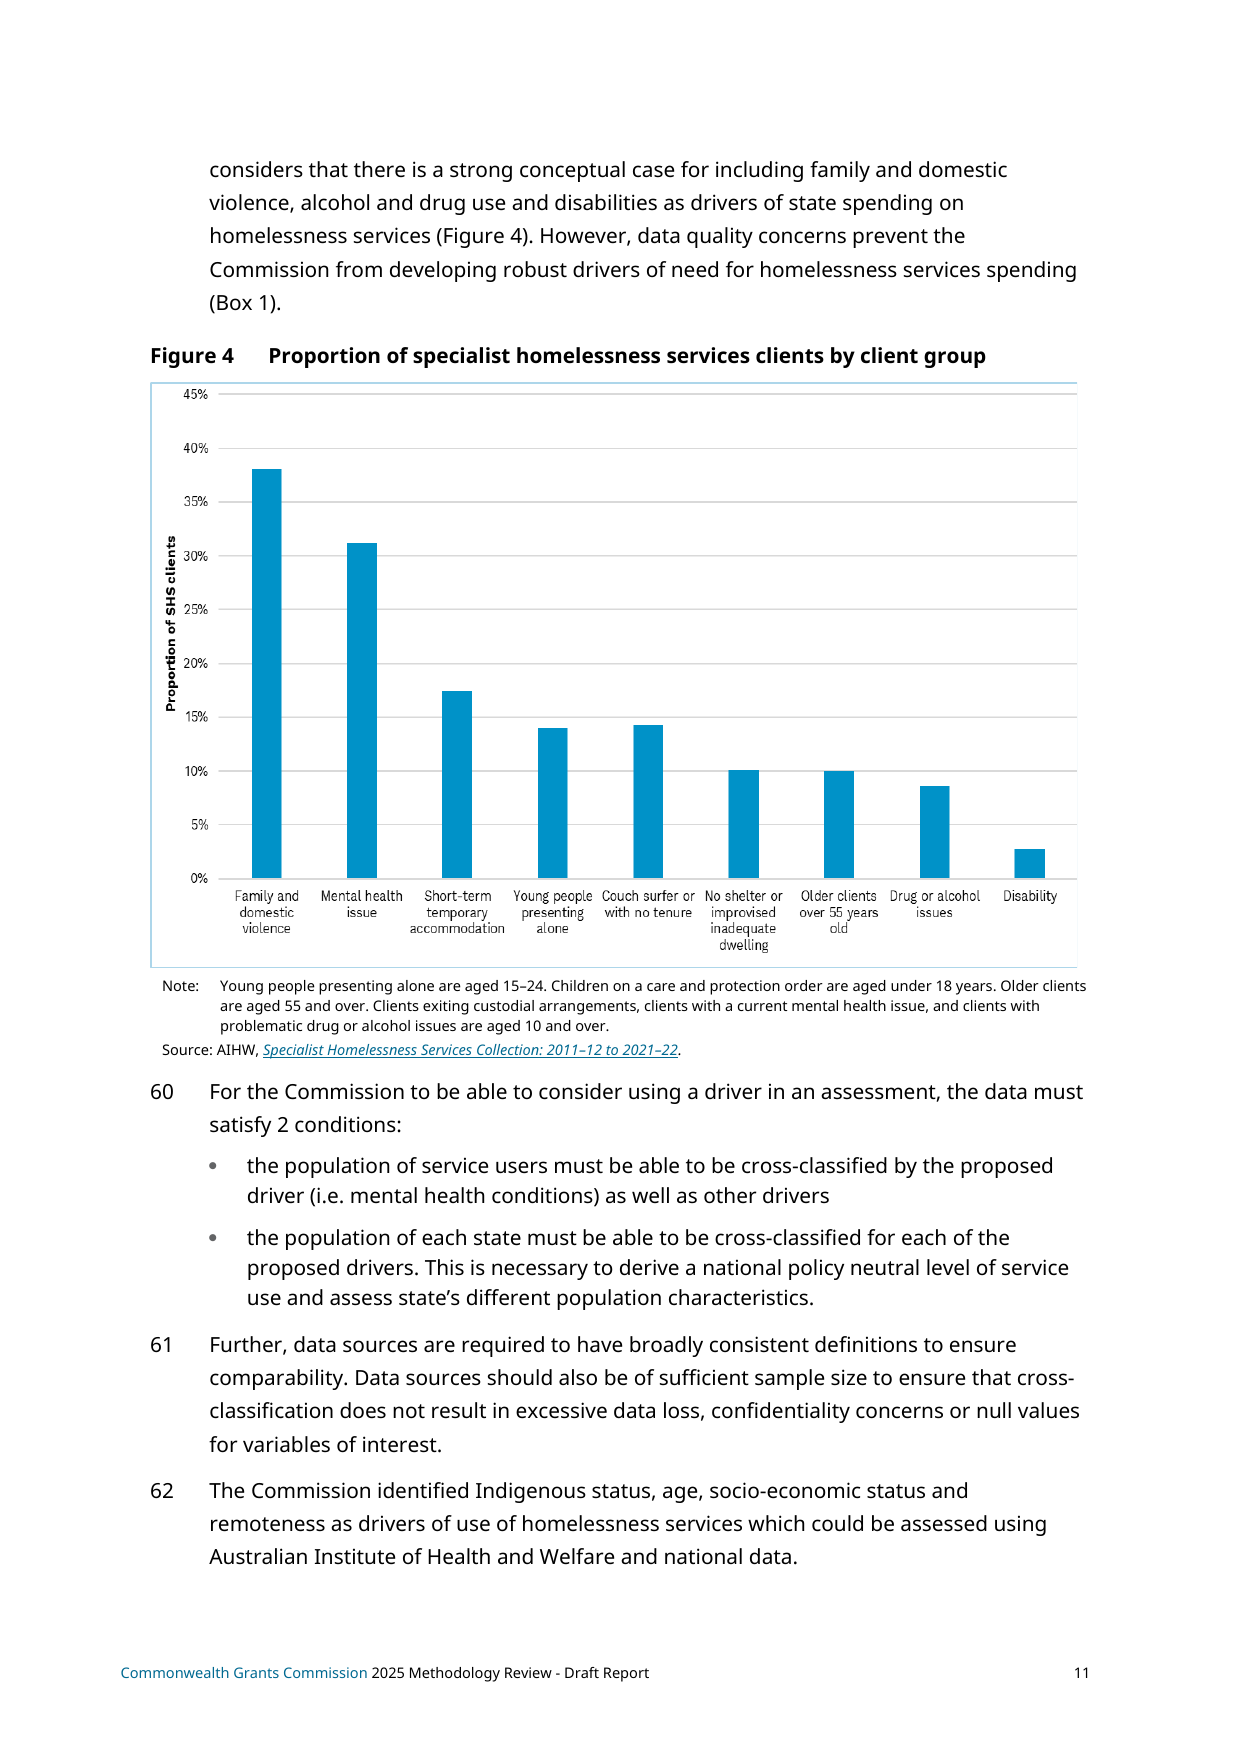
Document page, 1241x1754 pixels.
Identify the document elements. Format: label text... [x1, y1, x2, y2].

picture [156, 1670, 164, 1678]
text Further, data sources are required to have broadly consistent definitions to ensure comparability. Data sources should also be of sufficient sample size to ensure that cross-classification does not result in excessive data loss, confidentiality concerns or null values for variables of interest. [150, 1325, 1090, 1458]
picture [250, 1670, 256, 1678]
picture [150, 382, 1078, 968]
picture [259, 1670, 266, 1678]
text Source: AIHW, Specialist Homelessness Services Collection: 2011–12 to 2021–22. [162, 1039, 1090, 1059]
picture [267, 1668, 272, 1677]
text the population of service users must be able to be cross-classified by the proposed driver (i.e. mental health conditions) as well as other drivers [209, 1151, 1090, 1209]
text the population of each state must be able to be cross-classified for each of the proposed drivers. This is necessary to derive a national policy neutral level of service use and assess state’s different population characteristics. [209, 1223, 1090, 1311]
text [150, 150, 1090, 317]
text For the Commission to be able to consider using a driver in an assessment, the data must satisfy 2 conditions: [150, 1072, 1090, 1138]
text The Commission identified Indigenous status, age, socio-economic status and remoteness as drivers of use of homelessness services which could be assessed using Australian Institute of Health and Welfare and national data. [150, 1471, 1090, 1571]
text Note: Young people presenting alone are aged 15–24. Children on a care and protection order are aged under 18 years. Older clients are aged 55 and over. Clients exiting custodial arrangements, clients with a current mental health issue, and clients with problematic drug or alcohol issues are aged 10 and over. [162, 976, 1090, 1035]
